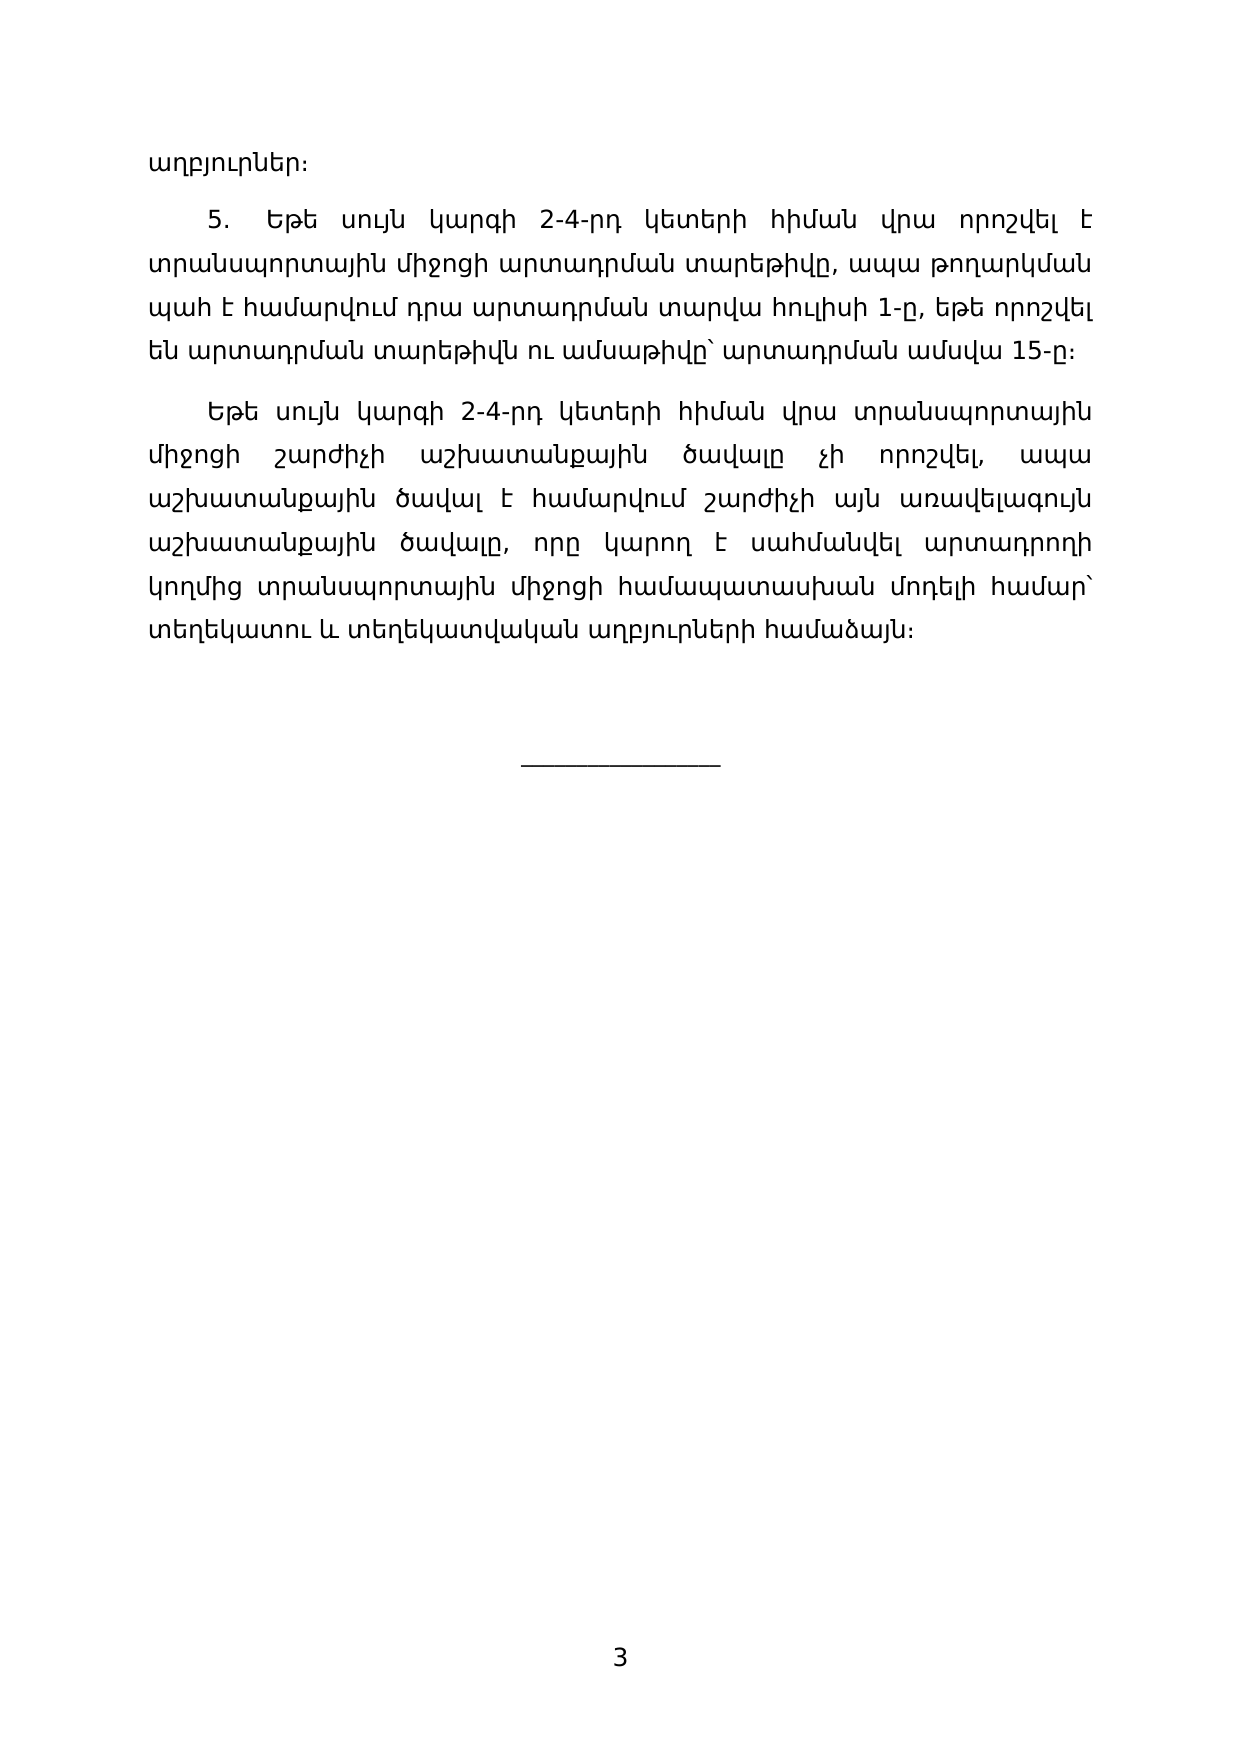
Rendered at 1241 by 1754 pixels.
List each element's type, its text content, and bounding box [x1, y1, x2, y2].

text __________________ [148, 736, 1093, 771]
text 5. Եթե սույն կարգի 2-4-րդ կետերի հիման վրա որոշվել է տրանսպորտային միջոցի արտադրման տարեթիվը, ապա թողարկման պահ է համարվում դրա արտադրման տարվա հուլիսի 1-ը, եթե որոշվել են արտադրման տարեթիվն ու ամսաթիվը՝ արտադրման ամսվա 15-ը։ [148, 205, 1093, 366]
text Եթե սույն կարգի 2-4-րդ կետերի հիման վրա տրանսպորտային միջոցի շարժիչի աշխատանքային ծավալը չի որոշվել, ապա աշխատանքային ծավալ է համարվում շարժիչի այն առավելագույն աշխատանքային ծավալը, որը կարող է սահմանվել արտադրողի կողմից տրանսպորտային միջոցի համապատասխան մոդելի համար՝ տեղեկատու և տեղեկատվական աղբյուրների համաձայն։ [148, 397, 1093, 645]
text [148, 148, 1093, 177]
